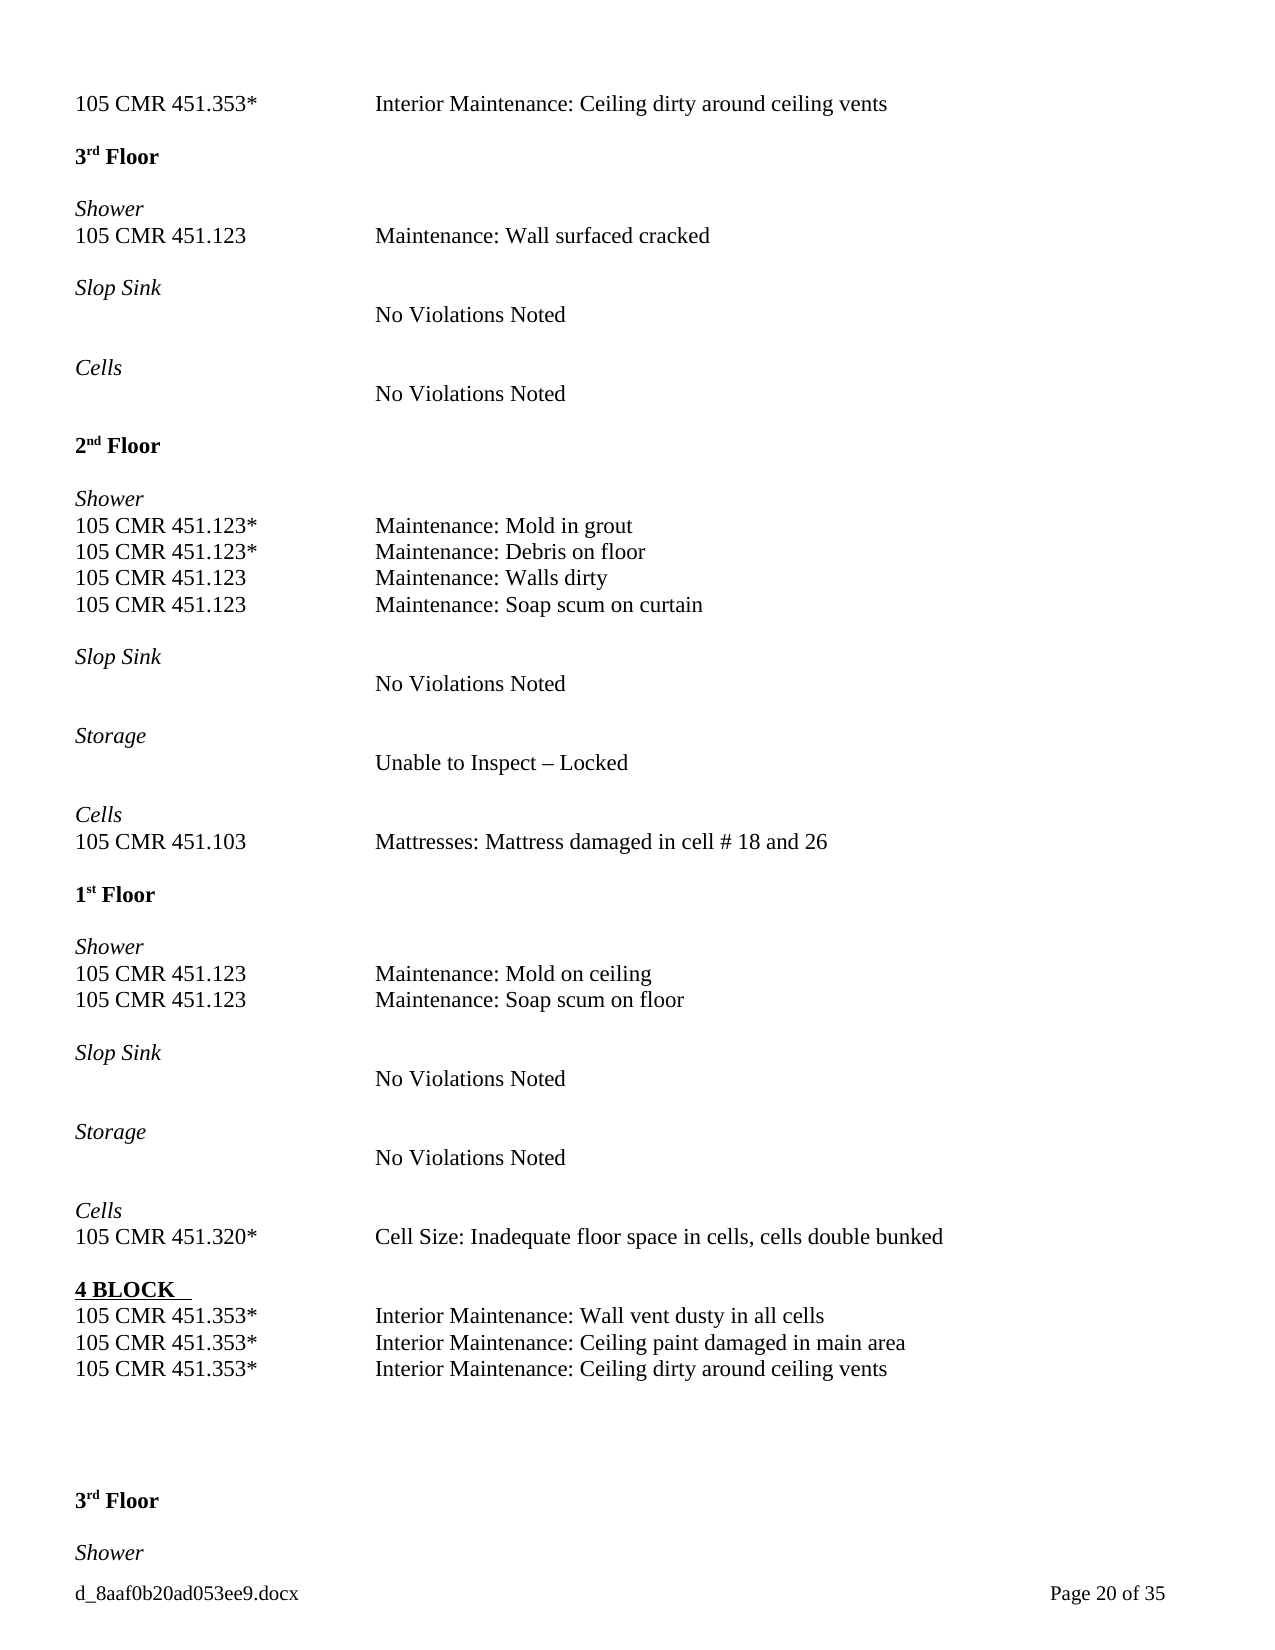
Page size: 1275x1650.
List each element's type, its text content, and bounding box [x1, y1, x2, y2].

text 4 BLOCK [75, 1276, 1200, 1302]
text Storage [75, 1118, 1200, 1144]
text Cells [75, 353, 1200, 380]
text 105 CMR 451.123* Maintenance: Debris on floor [75, 538, 1200, 564]
text 105 CMR 451.123 Maintenance: Soap scum on curtain [75, 591, 1200, 617]
text Storage [75, 722, 1200, 749]
text 105 CMR 451.123* Maintenance: Mold in grout [75, 512, 1200, 538]
text 3rd Floor [75, 143, 1200, 169]
text No Violations Noted [75, 670, 1200, 696]
text 105 CMR 451.320* Cell Size: Inadequate floor space in cells, cells double bunked [75, 1223, 1200, 1249]
text 105 CMR 451.353* Interior Maintenance: Ceiling paint damaged in main area [75, 1329, 1200, 1355]
text Slop Sink [75, 643, 1200, 670]
text 3rd Floor [75, 1487, 1200, 1513]
text Shower [75, 933, 1200, 960]
text Shower [75, 1539, 1200, 1566]
text 2nd Floor [75, 433, 1200, 459]
text 105 CMR 451.353* Interior Maintenance: Wall vent dusty in all cells [75, 1302, 1200, 1329]
text 105 CMR 451.103 Mattresses: Mattress damaged in cell # 18 and 26 [75, 828, 1200, 854]
text Shower [75, 485, 1200, 512]
text Slop Sink [75, 274, 1200, 301]
text 105 CMR 451.353* Interior Maintenance: Ceiling dirty around ceiling vents [75, 90, 1200, 116]
text No Violations Noted [75, 1144, 1200, 1171]
text Cells [75, 802, 1200, 828]
text 105 CMR 451.123 Maintenance: Mold on ceiling [75, 960, 1200, 986]
text 105 CMR 451.123 Maintenance: Walls dirty [75, 564, 1200, 591]
text Unable to Inspect – Locked [300, 749, 1200, 775]
text No Violations Noted [75, 380, 1200, 406]
text 1st Floor [75, 881, 1200, 907]
text 105 CMR 451.123 Maintenance: Wall surfaced cracked [75, 222, 1200, 248]
text Shower [75, 195, 1200, 222]
text No Violations Noted [75, 301, 1200, 327]
text No Violations Noted [75, 1065, 1200, 1091]
text Slop Sink [75, 1039, 1200, 1065]
text 105 CMR 451.353* Interior Maintenance: Ceiling dirty around ceiling vents [75, 1355, 1200, 1381]
text 105 CMR 451.123 Maintenance: Soap scum on floor [75, 986, 1200, 1012]
text Cells [75, 1197, 1200, 1223]
